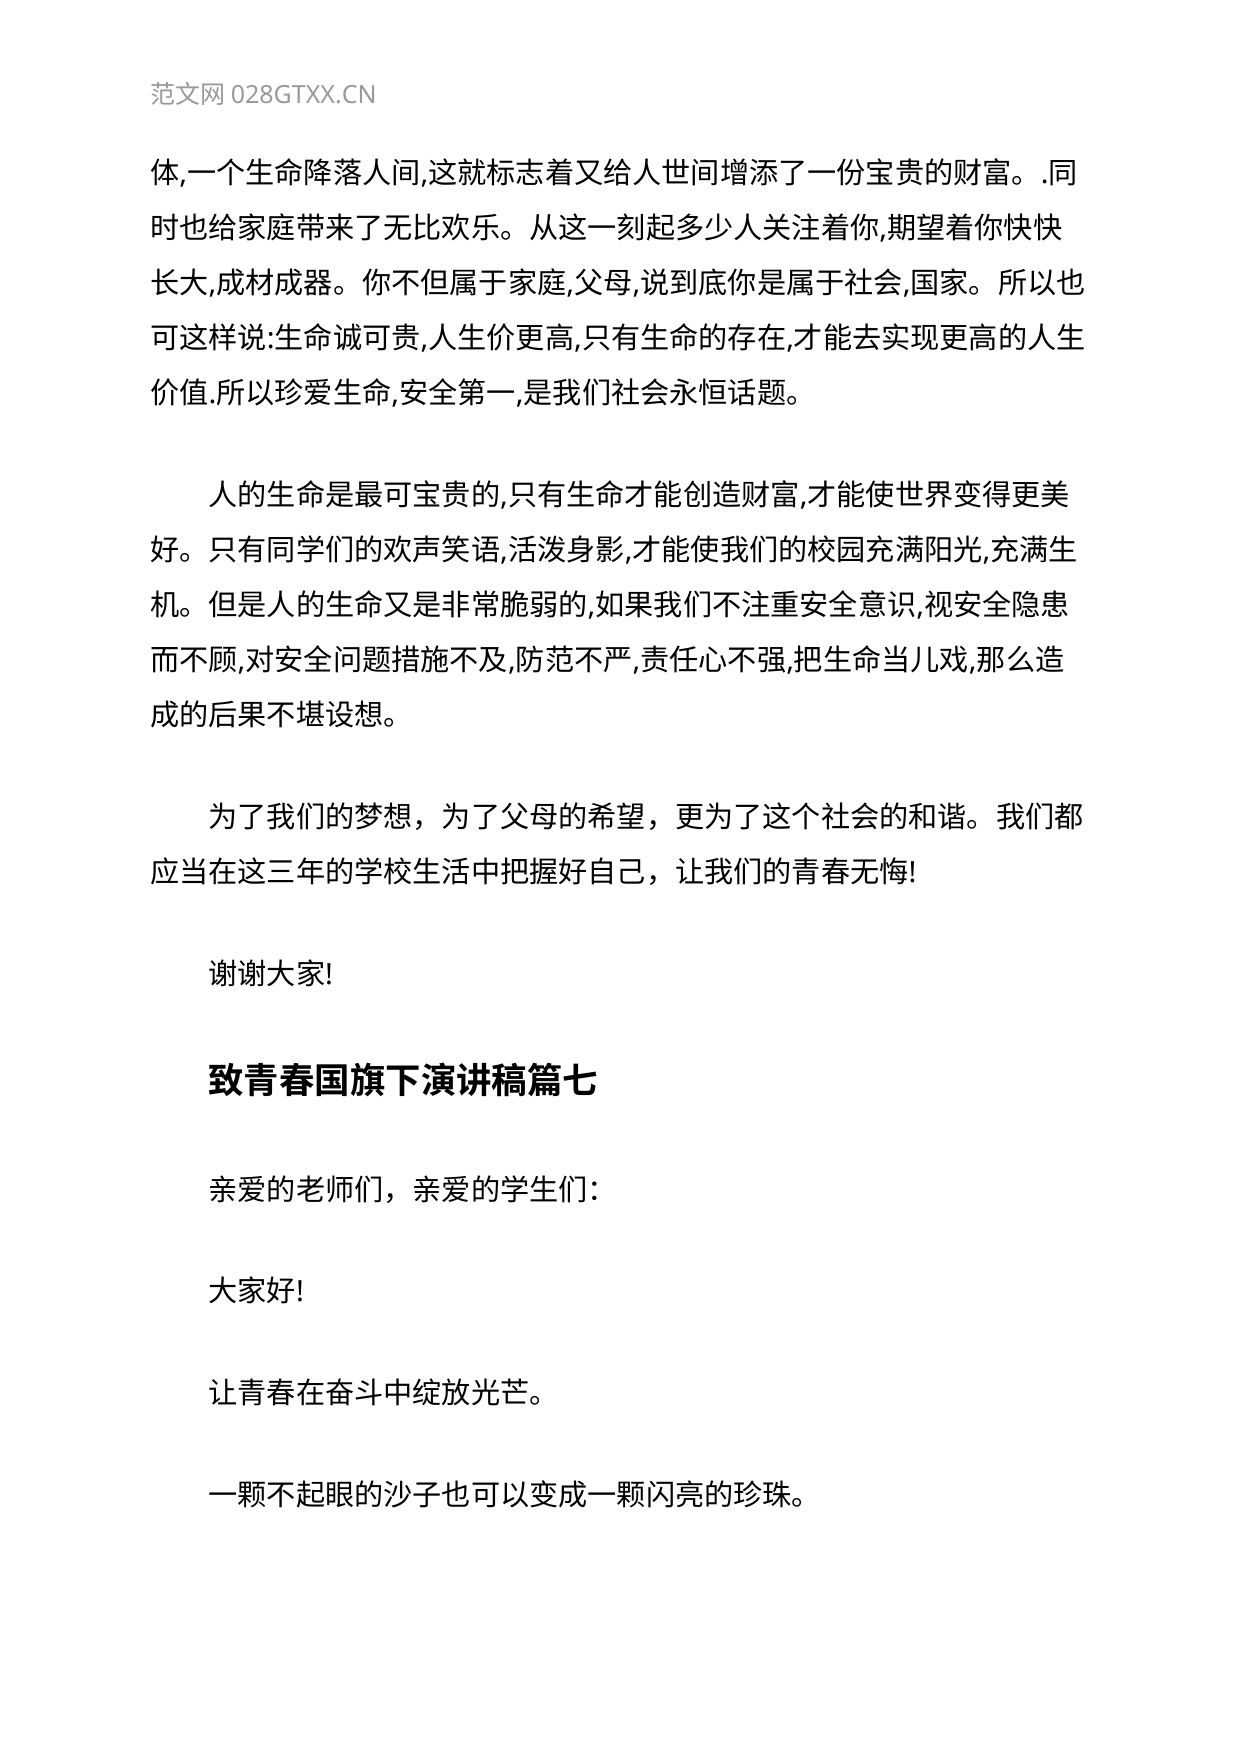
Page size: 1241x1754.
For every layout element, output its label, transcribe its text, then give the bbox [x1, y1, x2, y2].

text 大家好! [150, 1268, 1090, 1310]
text 谢谢大家! [150, 951, 1090, 993]
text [150, 150, 1090, 412]
text 亲爱的老师们，亲爱的学生们： [150, 1166, 1090, 1208]
text 为了我们的梦想，为了父母的希望，更为了这个社会的和谐。我们都应当在这三年的学校生活中把握好自己，让我们的青春无悔! [150, 794, 1090, 891]
text 一颗不起眼的沙子也可以变成一颗闪亮的珍珠。 [150, 1472, 1090, 1514]
text 致青春国旗下演讲稿篇七 [150, 1053, 1090, 1104]
text 人的生命是最可宝贵的,只有生命才能创造财富,才能使世界变得更美好。只有同学们的欢声笑语,活泼身影,才能使我们的校园充满阳光,充满生机。但是人的生命又是非常脆弱的,如果我们不注重安全意识,视安全隐患而不顾,对安全问题措施不及,防范不严,责任心不强,把生命当儿戏,那么造成的后果不堪设想。 [150, 472, 1090, 734]
text 让青春在奋斗中绽放光芒。 [150, 1370, 1090, 1412]
